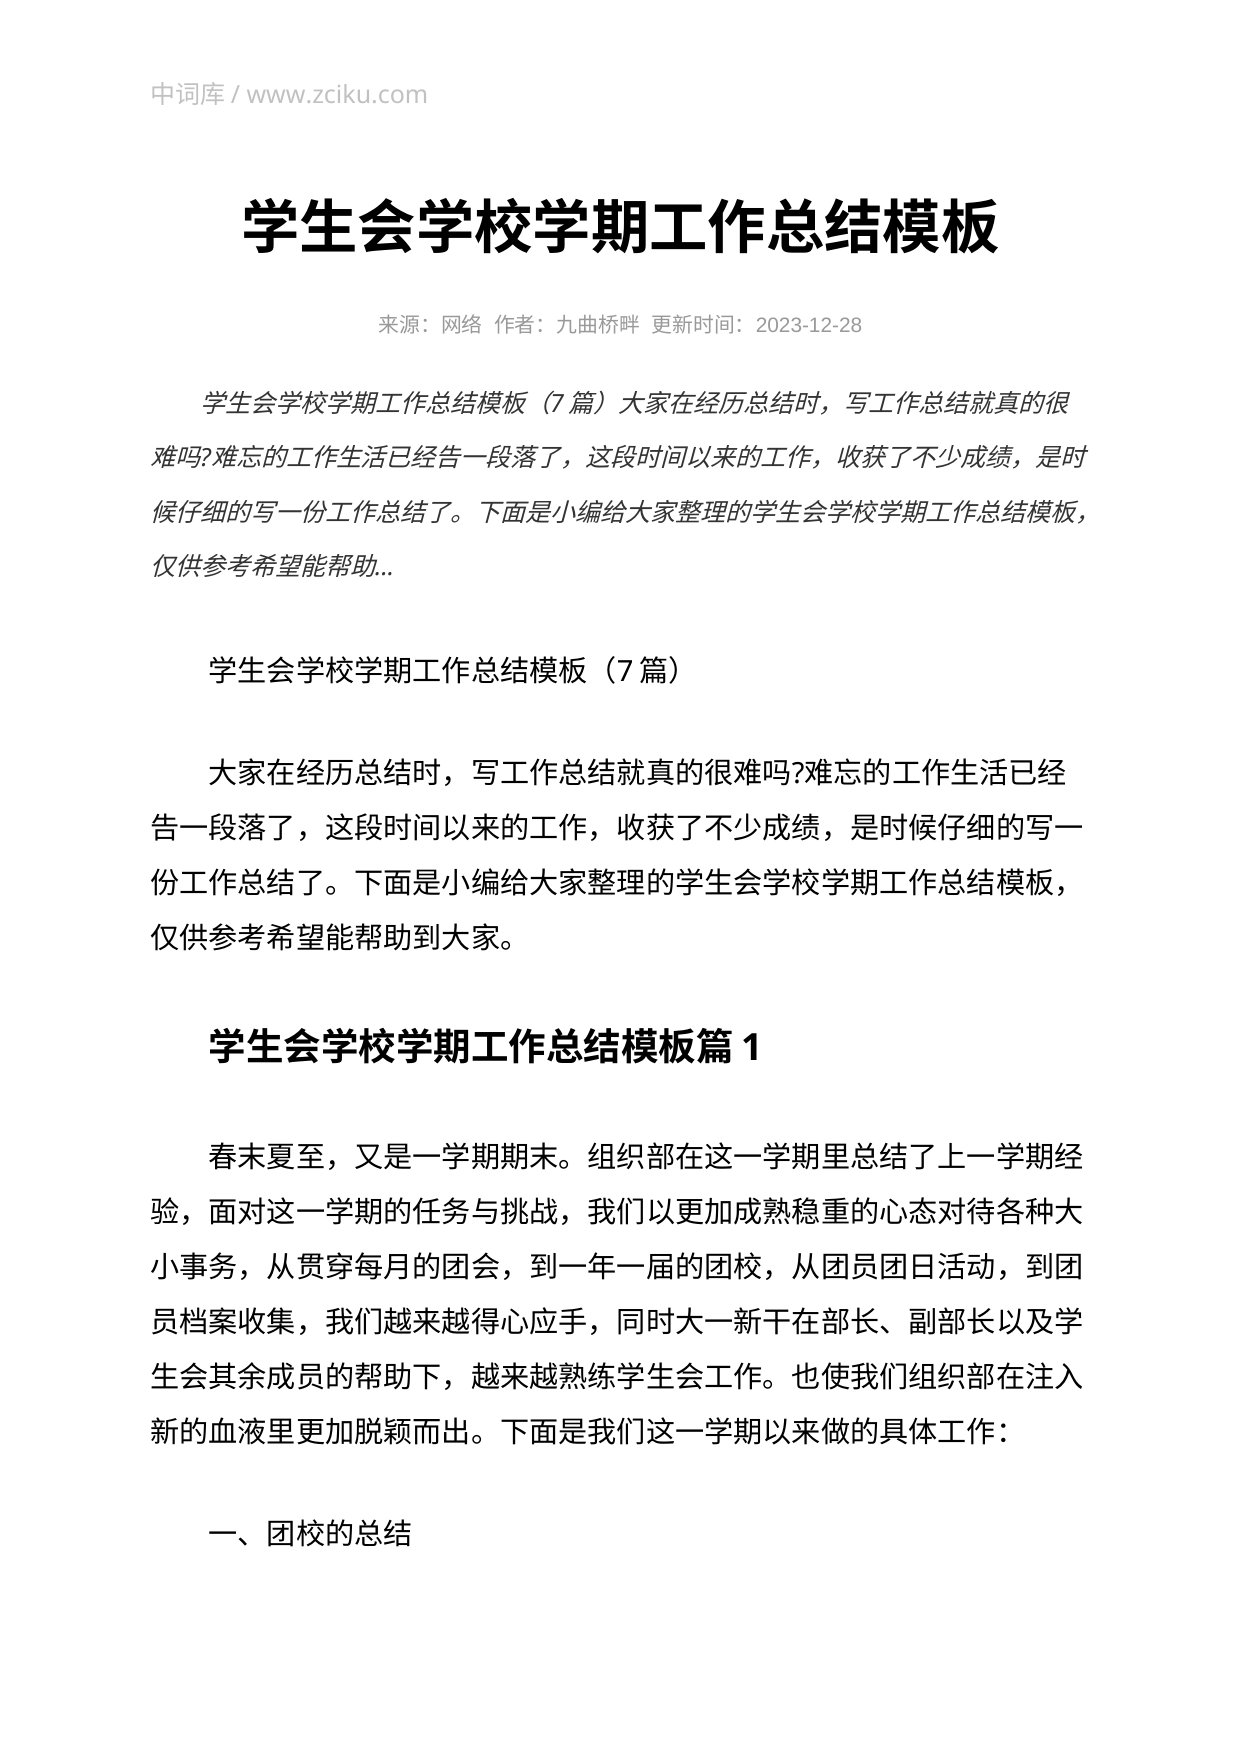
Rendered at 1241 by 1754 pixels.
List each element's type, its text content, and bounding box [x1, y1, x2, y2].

text 来源：网络 作者：九曲桥畔 更新时间：2023-12-28 [150, 313, 1090, 337]
subtitle 学生会学校学期工作总结模板 [150, 181, 1090, 266]
text 学生会学校学期工作总结模板（7篇） [150, 648, 1090, 690]
text 学生会学校学期工作总结模板篇1 [150, 1016, 1090, 1071]
text 春末夏至，又是一学期期末。组织部在这一学期里总结了上一学期经验，面对这一学期的任务与挑战，我们以更加成熟稳重的心态对待各种大小事务，从贯穿每月的团会，到一年一届的团校，从团员团日活动，到团员档案收集，我们越来越得心应手，同时大一新干在部长、副部长以及学生会其余成员的帮助下，越来越熟练学生会工作。也使我们组织部在注入新的血液里更加脱颖而出。下面是我们这一学期以来做的具体工作： [150, 1134, 1090, 1451]
text 学生会学校学期工作总结模板（7篇）大家在经历总结时，写工作总结就真的很难吗?难忘的工作生活已经告一段落了，这段时间以来的工作，收获了不少成绩，是时候仔细的写一份工作总结了。下面是小编给大家整理的学生会学校学期工作总结模板，仅供参考希望能帮助... [150, 383, 1090, 583]
text 一、团校的总结 [150, 1510, 1090, 1552]
text 大家在经历总结时，写工作总结就真的很难吗?难忘的工作生活已经告一段落了，这段时间以来的工作，收获了不少成绩，是时候仔细的写一份工作总结了。下面是小编给大家整理的学生会学校学期工作总结模板，仅供参考希望能帮助到大家。 [150, 750, 1090, 957]
